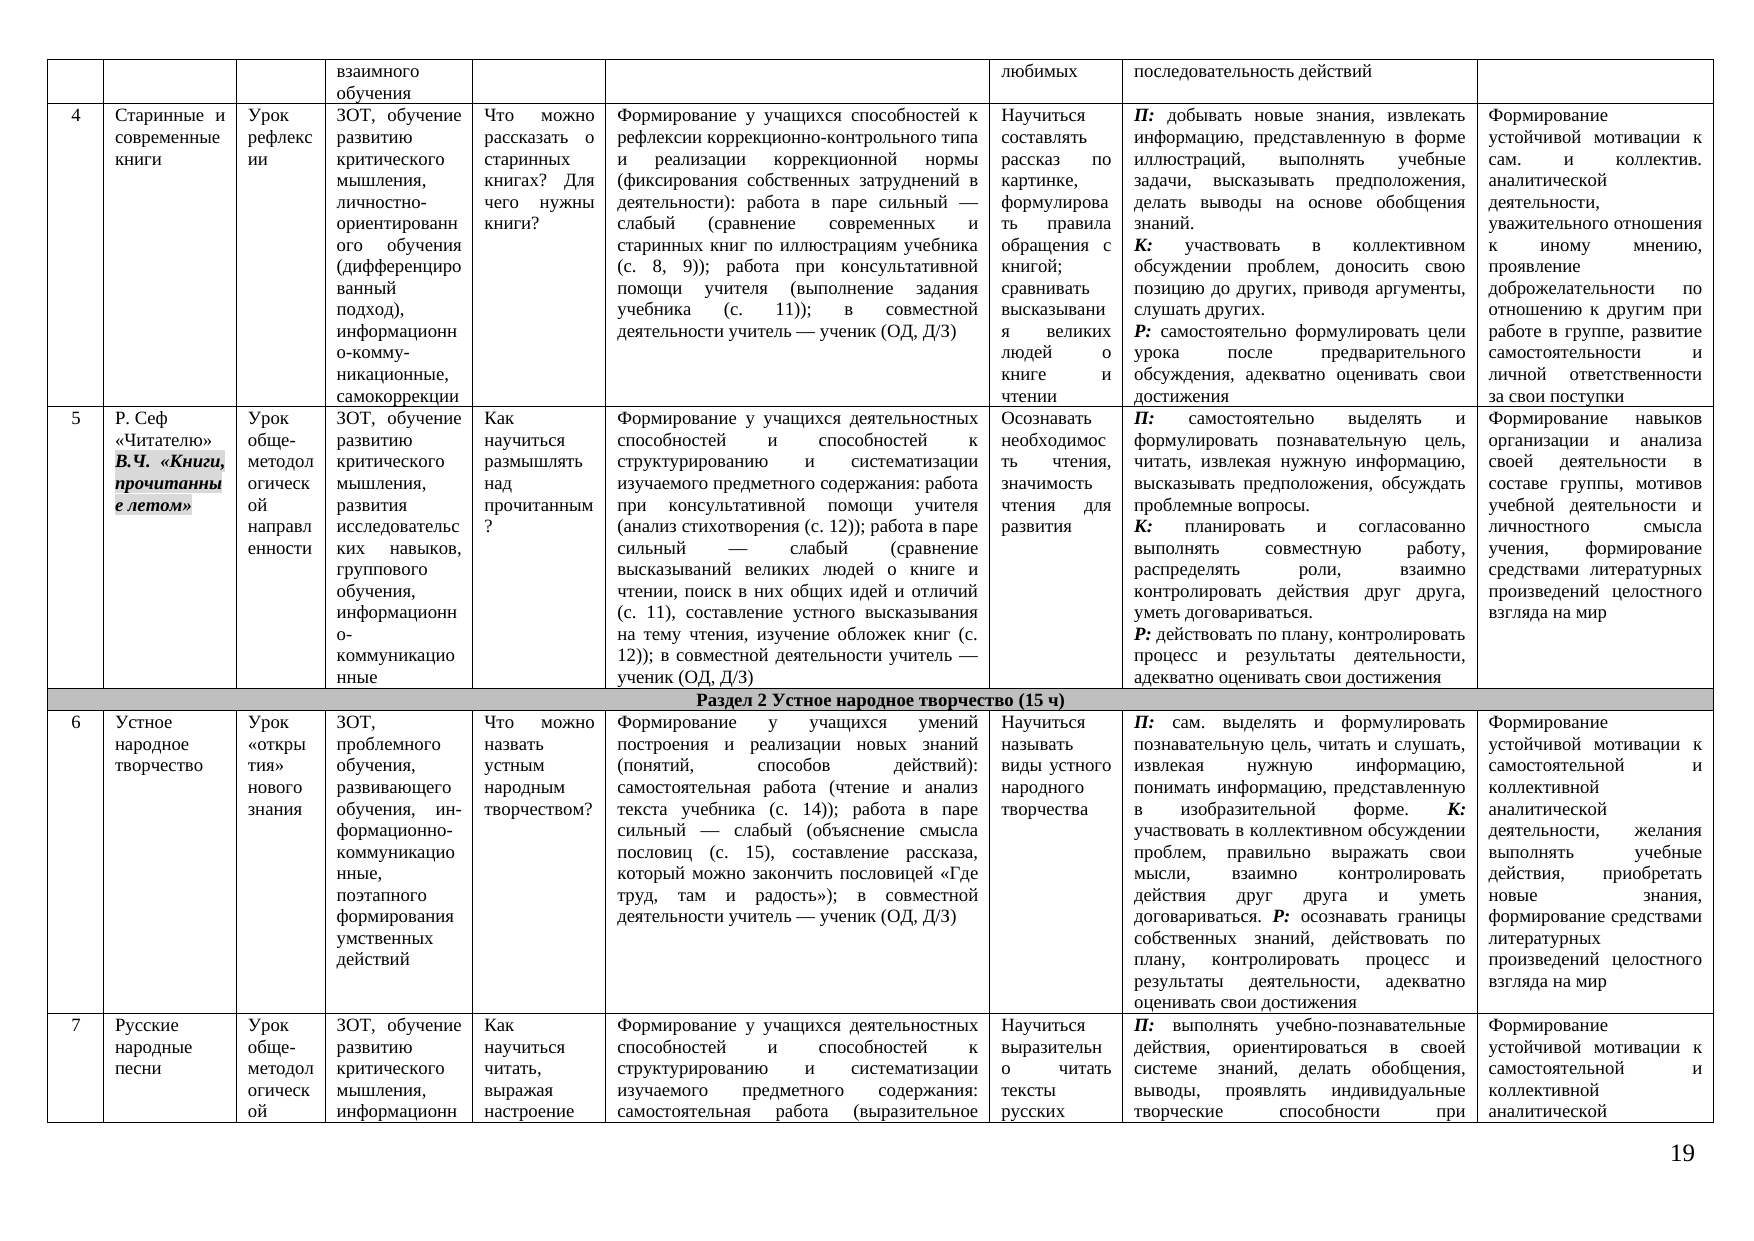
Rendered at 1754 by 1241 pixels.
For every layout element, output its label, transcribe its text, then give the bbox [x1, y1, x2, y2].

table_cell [1478, 1014, 1713, 1122]
table_cell 4 [48, 104, 103, 406]
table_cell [1478, 60, 1713, 103]
table_cell Научиться составлять рассказ по картинке, формулировать правила обращения с книгой; сравнивать высказывания великих людей о книге и чтении [990, 104, 1122, 406]
table_cell Урок «открытия» нового знания [237, 711, 325, 1013]
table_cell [326, 60, 472, 103]
table_cell 3 [48, 60, 103, 103]
table_cell ЗОТ, обучение развитию критического мышления, развития исследовательских навыков, группового обучения, информационно- коммуникационные [326, 407, 472, 687]
table_cell Р. Сеф «Читателю» В.Ч. «Книги, прочитанные летом» [104, 407, 236, 687]
table_cell П: добывать новые знания, извлекать информацию, представленную в форме иллюстраций, выполнять учебные задачи, высказывать предположения, делать выводы на основе обобщения знаний. К: участвовать в коллективном обсуждении проблем, доносить свою позицию до других, приводя аргументы, слушать других. Р: самостоятельно формулировать цели урока после предварительного обсуждения, адекватно оценивать свои достижения [1123, 104, 1477, 406]
table_cell 6 [48, 711, 103, 1013]
table_cell Формирование у учащихся умений построения и реализации новых знаний (понятий, способов действий): самостоятельная работа (чтение и анализ текста учебника (с. 14)); работа в паре сильный — слабый (объяснение смысла пословиц (с. 15), составление рассказа, который можно закончить пословицей «Где труд, там и радость»); в совместной деятельности учитель — ученик (ОД, Д/З) [606, 711, 989, 1013]
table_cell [237, 1014, 325, 1122]
table_cell Формирование навыков организации и анализа своей деятельности в составе группы, мотивов учебной деятельности и личностного смысла учения, формирование средствами литературных произведений целостного взгляда на мир [1478, 407, 1713, 687]
table_cell Устное народное творчество [104, 711, 236, 1013]
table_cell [326, 1014, 472, 1122]
table_cell Формирование у учащихся способностей к рефлексии коррекционно-контрольного типа и реализации коррекционной нормы (фиксирования собственных затруднений в деятельности): работа в паре сильный — слабый (сравнение современных и старинных книг по иллюстрациям учебника (с. 8, 9)); работа при консультативной помощи учителя (выполнение задания учебника (с. 11)); в совместной деятельности учитель — ученик (ОД, Д/З) [606, 104, 989, 406]
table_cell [104, 60, 236, 103]
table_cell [237, 60, 325, 103]
table_cell 5 [48, 407, 103, 687]
table_cell Научиться называть виды устного народного творчества [990, 711, 1122, 1013]
table_cell Что можно рассказать о старинных книгах? Для чего нужны книги? [473, 104, 605, 406]
table_cell Как научиться размышлять над прочитанным? [473, 407, 605, 687]
table_cell Осознавать необходимость чтения, значимость чтения для развития [990, 407, 1122, 687]
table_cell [104, 1014, 236, 1122]
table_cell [990, 60, 1122, 103]
table_cell П: самостоятельно выделять и формулировать познавательную цель, читать, извлекая нужную информацию, высказывать предположения, обсуждать проблемные вопросы. К: планировать и согласованно выполнять совместную работу, распределять роли, взаимно контролировать действия друг друга, уметь договариваться. Р: действовать по плану, контролировать процесс и результаты деятельности, адекватно оценивать свои достижения [1123, 407, 1477, 687]
table_cell П: сам. выделять и формулировать познавательную цель, читать и слушать, извлекая нужную информацию, понимать информацию, представленную в изобразительной форме. К: участвовать в коллективном обсуждении проблем, правильно выражать свои мысли, взаимно контролировать действия друг друга и уметь договариваться. Р: осознавать границы собственных знаний, действовать по плану, контролировать процесс и результаты деятельности, адекватно оценивать свои достижения [1123, 711, 1477, 1013]
table_cell Урок обще-методологической направленности [237, 407, 325, 687]
table_cell Формирование устойчивой мотивации к сам. и коллектив. аналитической деятельности, уважительного отношения к иному мнению, проявление доброжелательности по отношению к другим при работе в группе, развитие самостоятельности и личной ответственности за свои поступки [1478, 104, 1713, 406]
table_cell Раздел 2 Устное народное творчество (15 ч) [48, 689, 1713, 710]
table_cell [1123, 60, 1477, 103]
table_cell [990, 1014, 1122, 1122]
table_cell Старинные и современные книги [104, 104, 236, 406]
table_cell Формирование устойчивой мотивации к самостоятельной и коллективной аналитической деятельности, желания выполнять учебные действия, приобретать новые знания, формирование средствами литературных произведений целостного взгляда на мир [1478, 711, 1713, 1013]
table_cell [606, 1014, 989, 1122]
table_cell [473, 1014, 605, 1122]
table_cell Урок рефлексии [237, 104, 325, 406]
table_cell ЗОТ, проблемного обучения, развивающего обучения, ин- формационно-коммуникационные, поэтапного формирования умственных действий [326, 711, 472, 1013]
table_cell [606, 60, 989, 103]
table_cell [1123, 1014, 1477, 1122]
table_cell 7 [48, 1014, 103, 1122]
table_cell Формирование у учащихся деятельностных способностей и способностей к структурированию и систематизации изучаемого предметного содержания: работа при консультативной помощи учителя (анализ стихотворения (с. 12)); работа в паре сильный — слабый (сравнение высказываний великих людей о книге и чтении, поиск в них общих идей и отличий (с. 11), составление устного высказывания на тему чтения, изучение обложек книг (с. 12)); в совместной деятельности учитель — ученик (ОД, Д/З) [606, 407, 989, 687]
table_cell Что можно назвать устным народным творчеством? [473, 711, 605, 1013]
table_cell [473, 60, 605, 103]
table_cell ЗОТ, обучение развитию критического мышления, личностно-ориентированного обучения (дифференцированный подход), информационно-комму-никационные, самокоррекции [326, 104, 472, 406]
